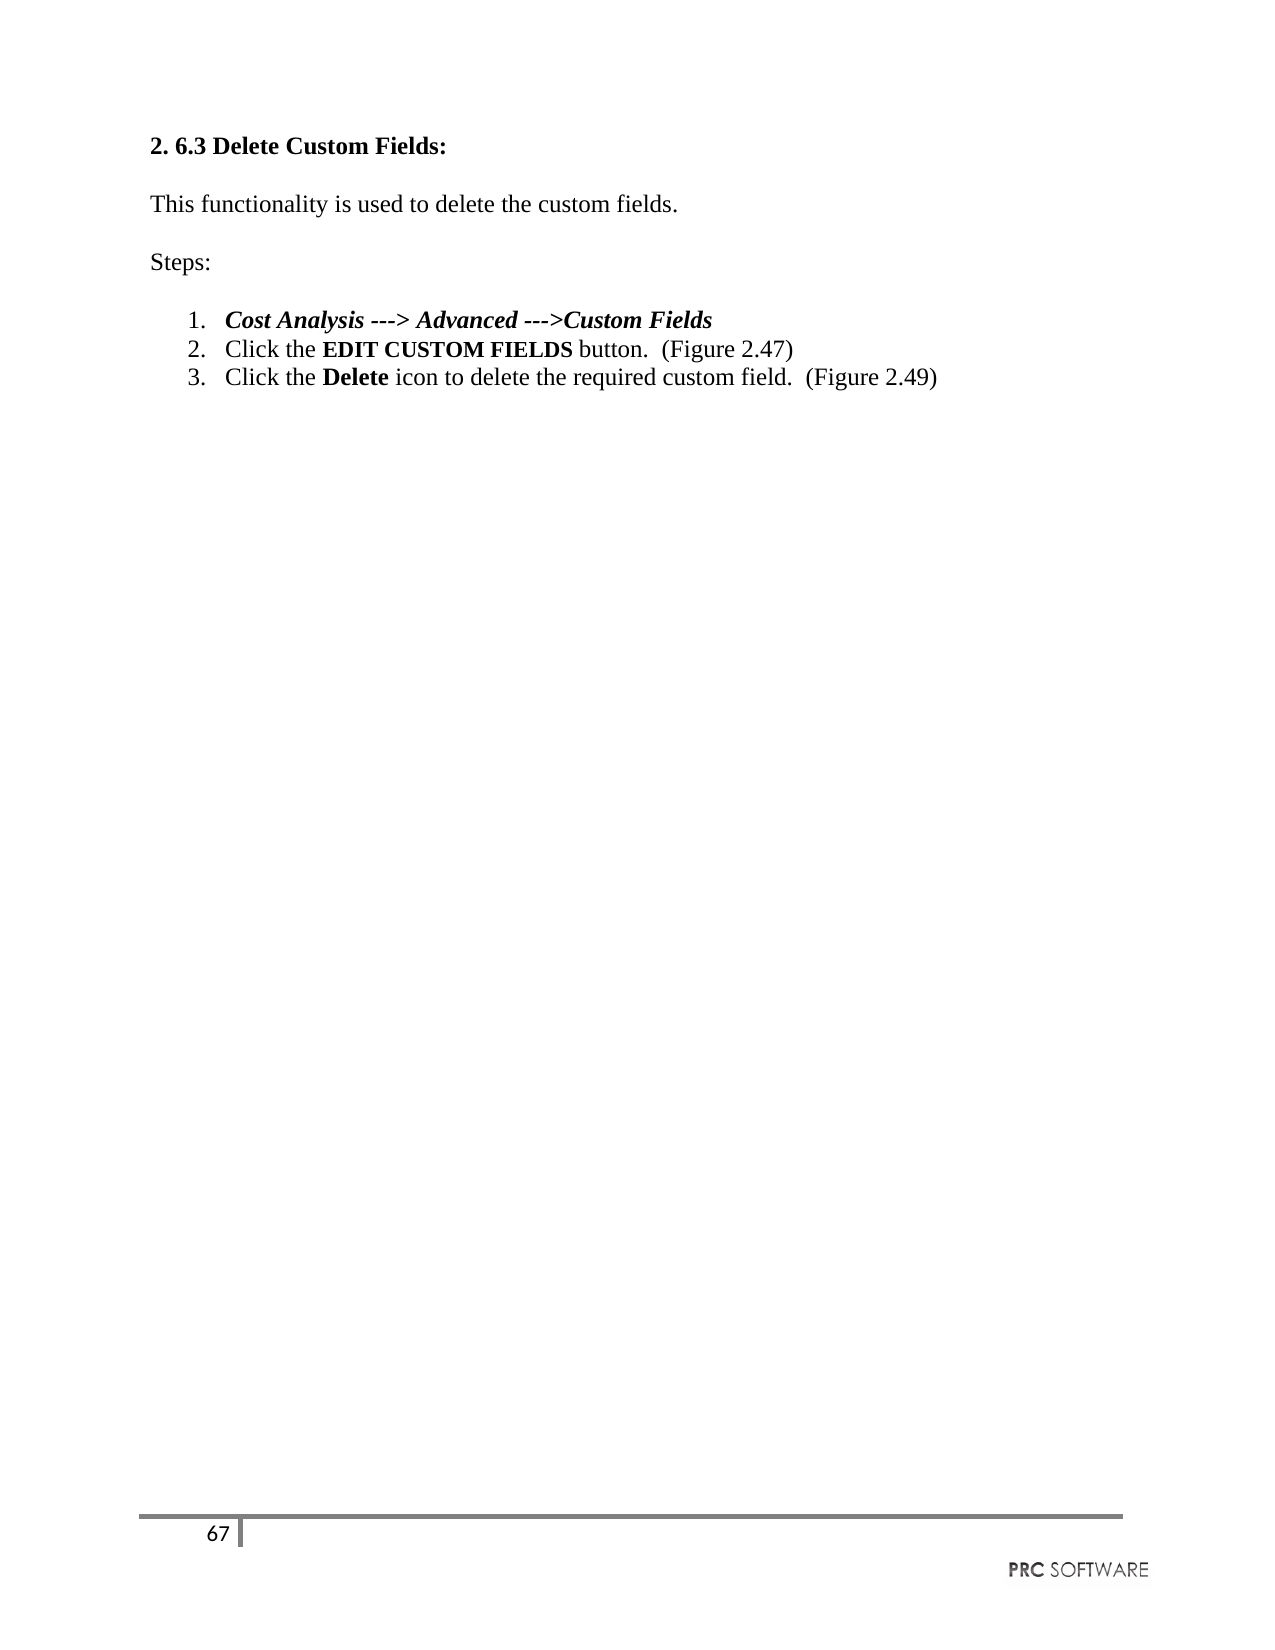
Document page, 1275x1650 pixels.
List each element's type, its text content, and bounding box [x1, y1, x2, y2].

text 2. 6.3 Delete Custom Fields: [150, 131, 1134, 160]
list Cost Analysis ---> Advanced --->Custom Fields [187, 305, 1134, 334]
picture [1002, 1548, 1154, 1590]
text This functionality is used to delete the custom fields. [150, 189, 1134, 218]
text Steps: [150, 247, 1134, 276]
list Click the Delete icon to delete the required custom field. (Figure 2.49) [187, 362, 1134, 391]
list Click the EDIT CUSTOM FIELDS button. (Figure 2.47) [187, 334, 1134, 362]
